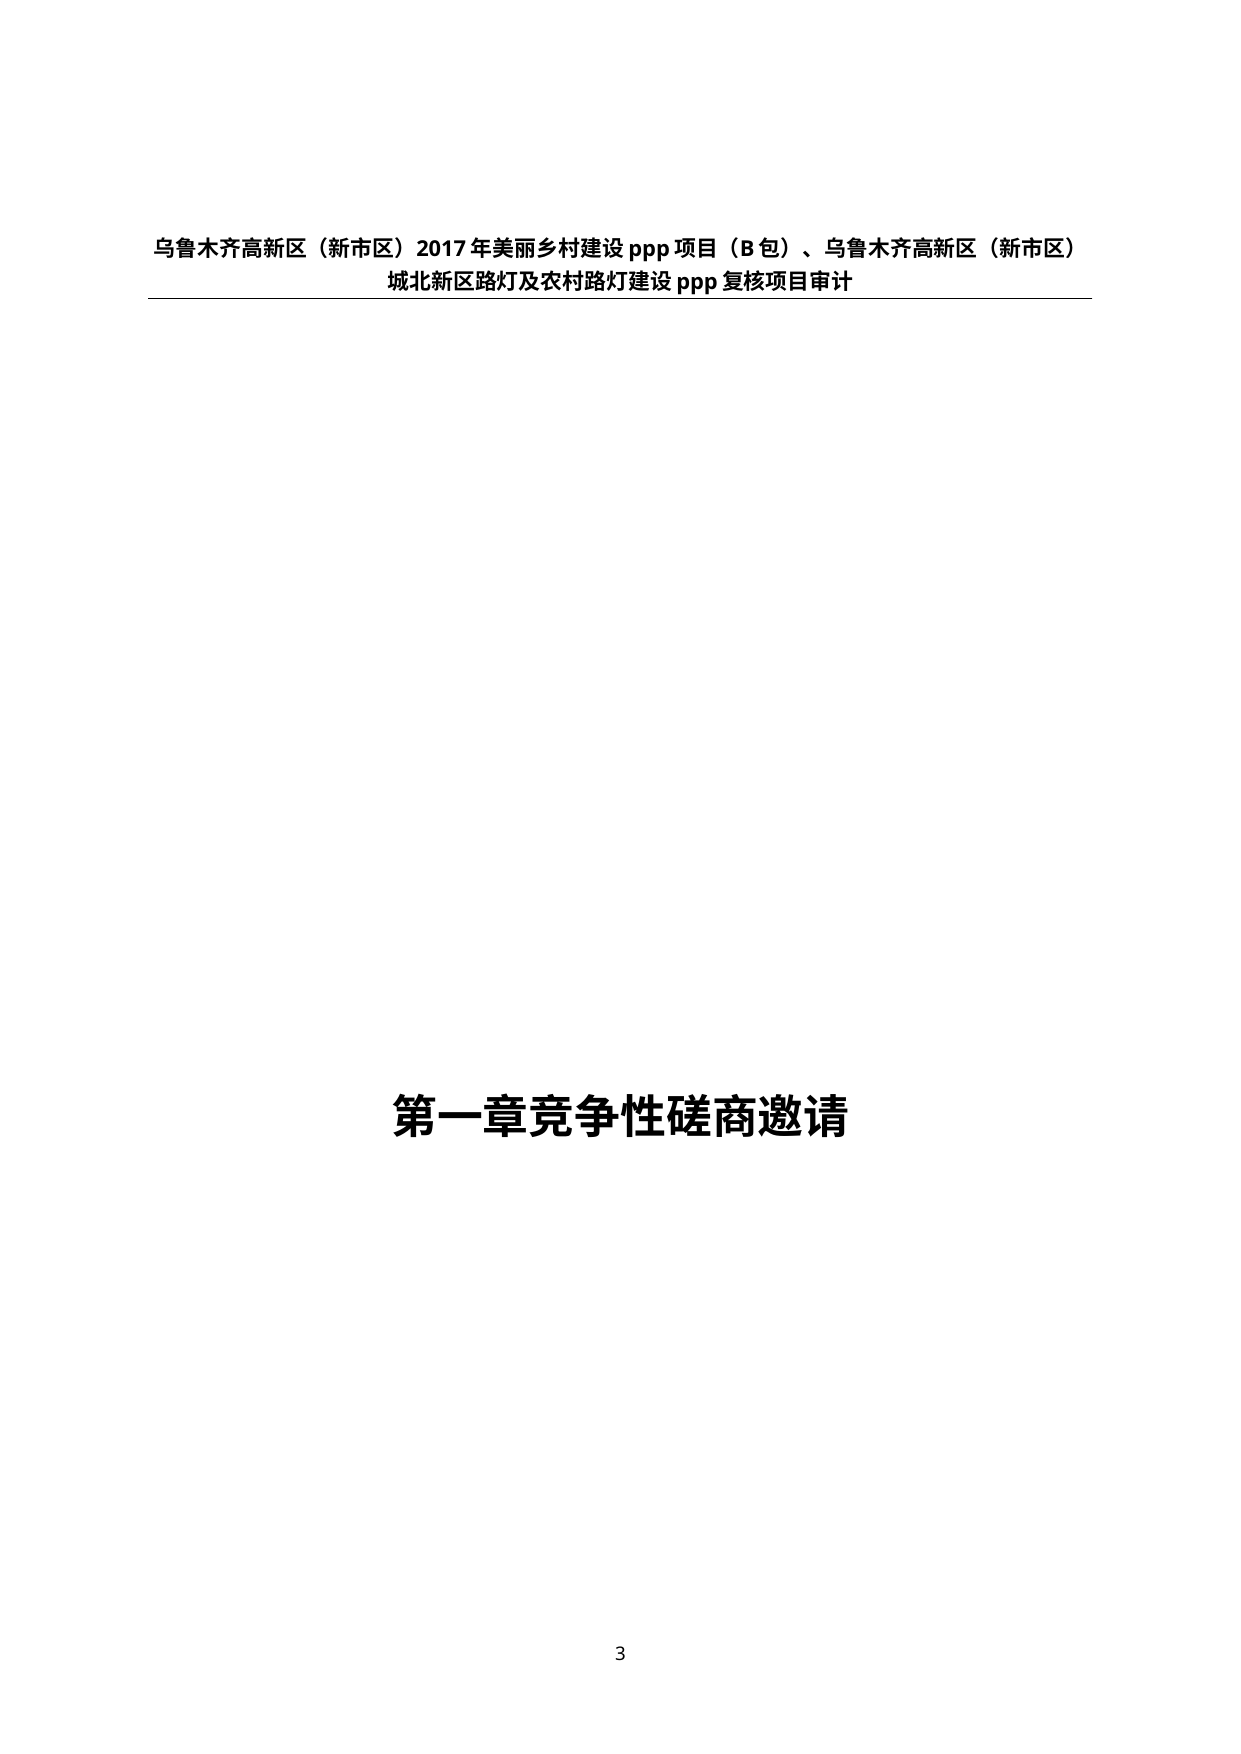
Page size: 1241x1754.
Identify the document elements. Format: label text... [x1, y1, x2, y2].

subtitle 第一章竞争性磋商邀请 [148, 1080, 1092, 1146]
